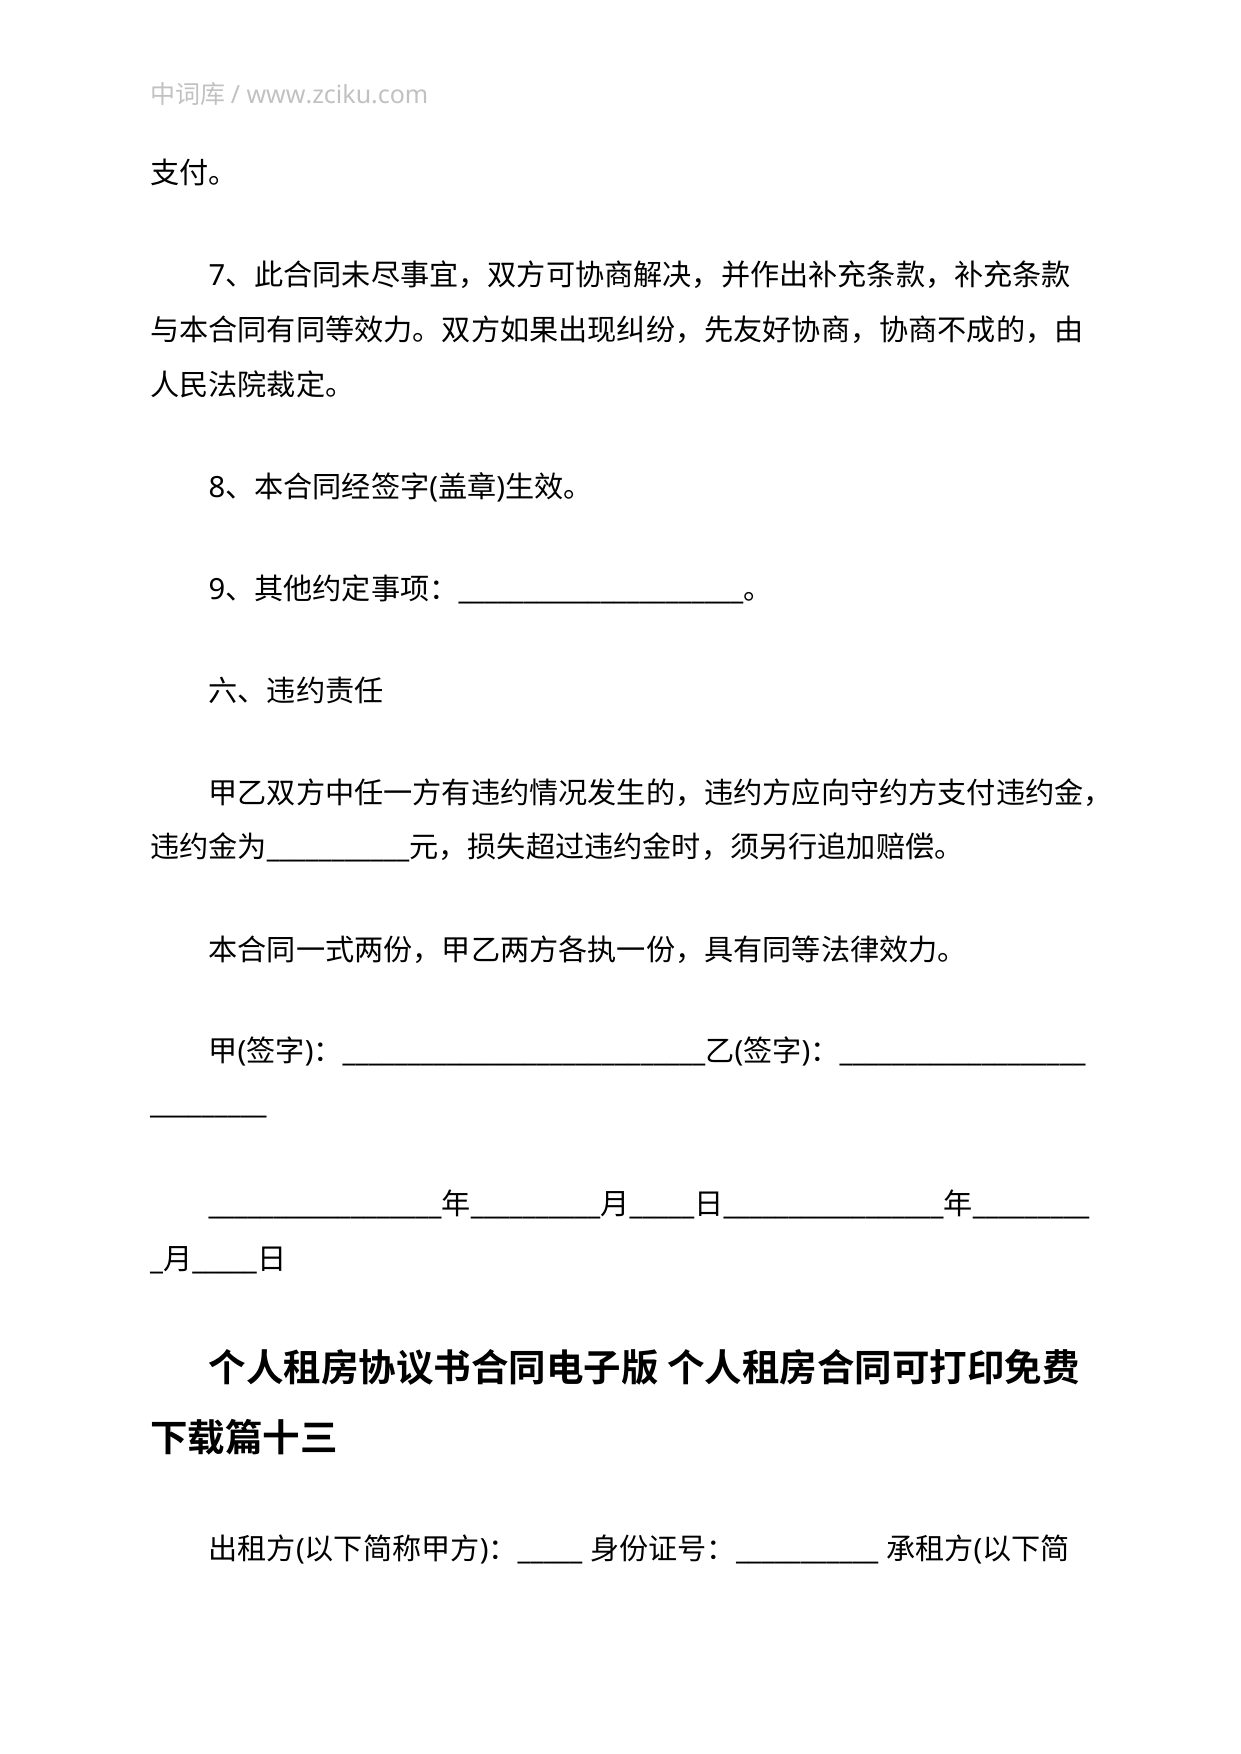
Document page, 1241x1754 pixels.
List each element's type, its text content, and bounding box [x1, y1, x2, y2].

text 8、本合同经签字(盖章)生效。 [150, 463, 1090, 506]
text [150, 150, 1090, 192]
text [150, 1525, 1090, 1568]
text 7、此合同未尽事宜，双方可协商解决，并作出补充条款，补充条款与本合同有同等效力。双方如果出现纠纷，先友好协商，协商不成的，由人民法院裁定。 [150, 252, 1090, 404]
text 9、其他约定事项：______________________。 [150, 565, 1090, 608]
text 六、违约责任 [150, 667, 1090, 710]
text 个人租房协议书合同电子版 个人租房合同可打印免费下载篇十三 [150, 1337, 1090, 1462]
text 甲乙双方中任一方有违约情况发生的，违约方应向守约方支付违约金，违约金为___________元，损失超过违约金时，须另行追加赔偿。 [150, 769, 1090, 866]
text 本合同一式两份，甲乙两方各执一份，具有同等法律效力。 [150, 926, 1090, 968]
text __________________年__________月_____日_________________年__________月_____日 [150, 1181, 1090, 1278]
text 甲(签字)：____________________________乙(签字)：____________________________ [150, 1028, 1090, 1122]
